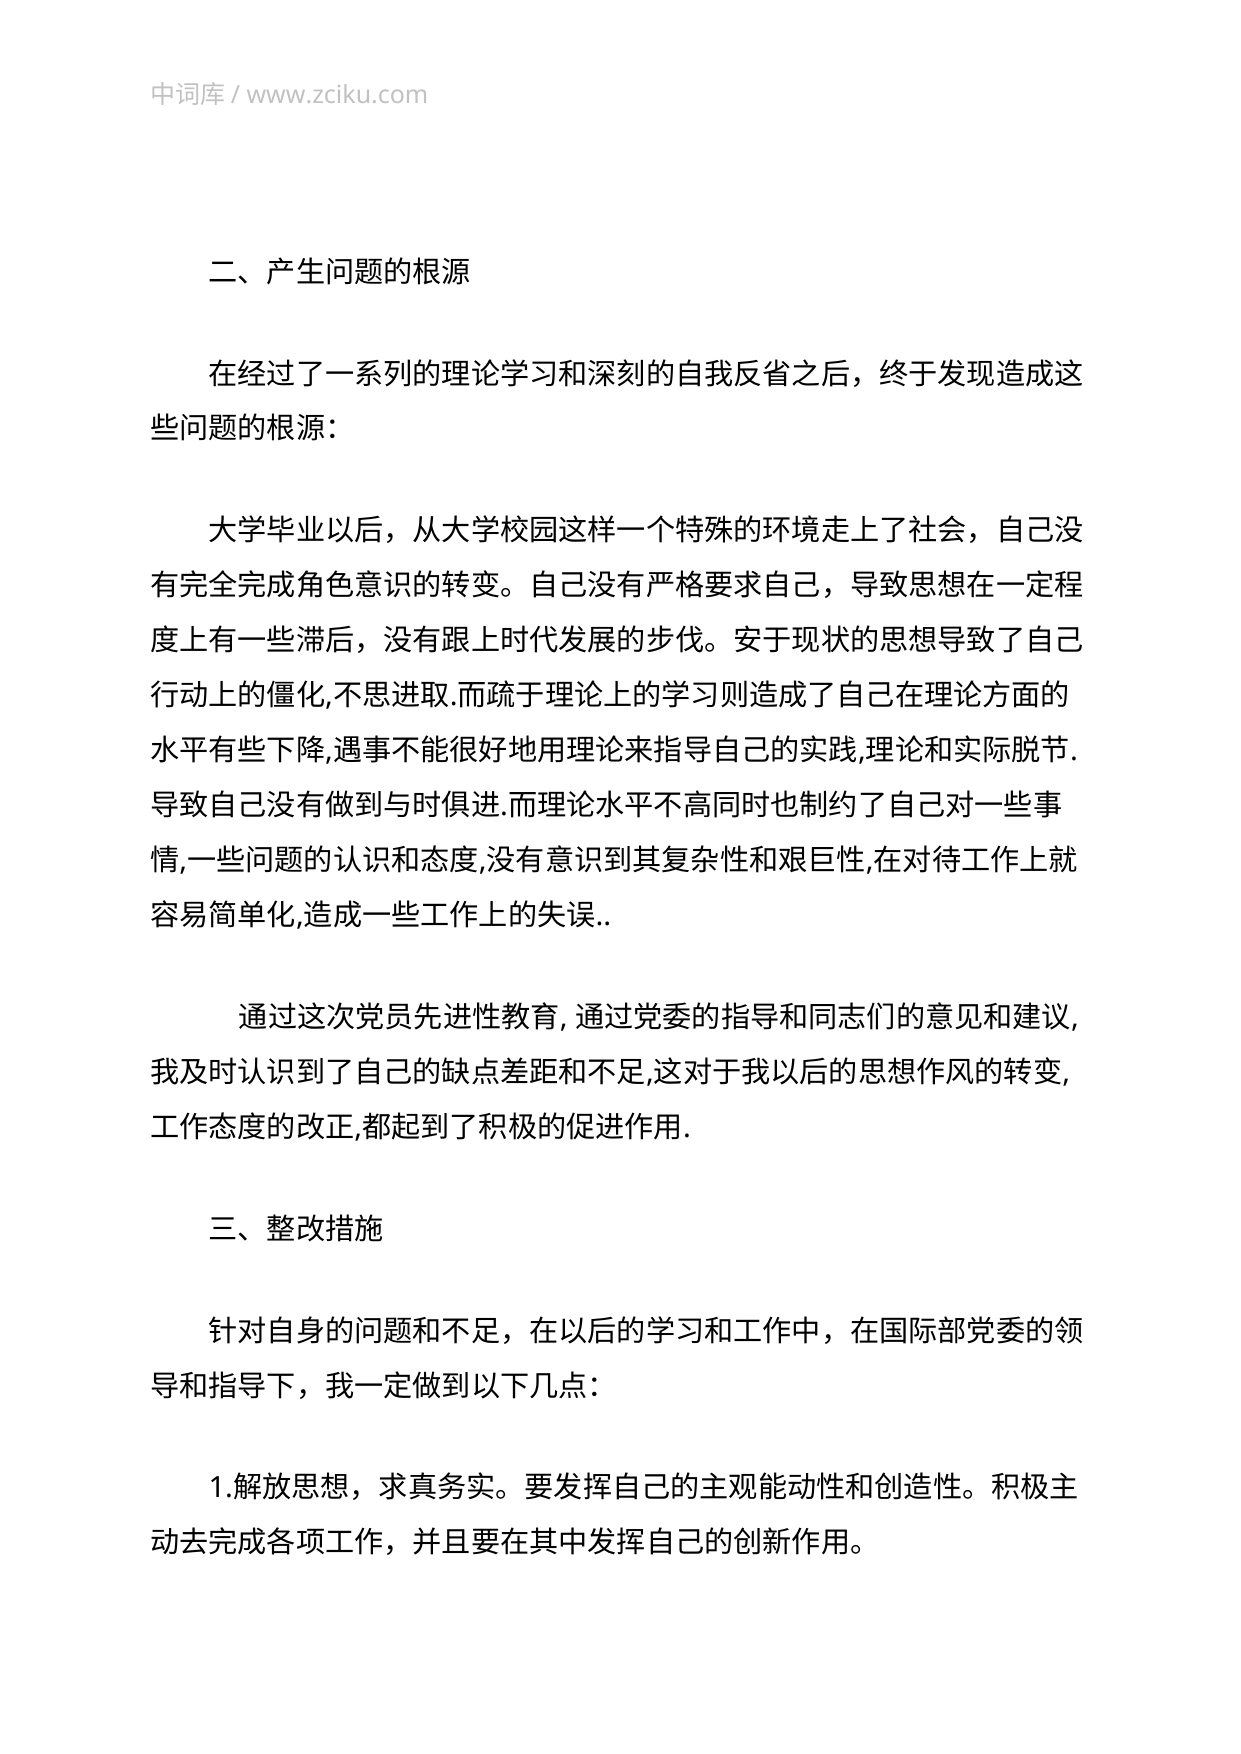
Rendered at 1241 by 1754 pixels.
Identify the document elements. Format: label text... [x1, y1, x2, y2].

text 通过这次党员先进性教育, 通过党委的指导和同志们的意见和建议,我及时认识到了自己的缺点差距和不足,这对于我以后的思想作风的转变,工作态度的改正,都起到了积极的促进作用. [150, 993, 1090, 1146]
text 1.解放思想，求真务实。要发挥自己的主观能动性和创造性。积极主动去完成各项工作，并且要在其中发挥自己的创新作用。 [150, 1464, 1090, 1561]
text 针对自身的问题和不足，在以后的学习和工作中，在国际部党委的领导和指导下，我一定做到以下几点： [150, 1307, 1090, 1404]
text 三、整改措施 [150, 1206, 1090, 1248]
text 大学毕业以后，从大学校园这样一个特殊的环境走上了社会，自己没有完全完成角色意识的转变。自己没有严格要求自己，导致思想在一定程度上有一些滞后，没有跟上时代发展的步伐。安于现状的思想导致了自己行动上的僵化,不思进取.而疏于理论上的学习则造成了自己在理论方面的水平有些下降,遇事不能很好地用理论来指导自己的实践,理论和实际脱节.导致自己没有做到与时俱进.而理论水平不高同时也制约了自己对一些事情,一些问题的认识和态度,没有意识到其复杂性和艰巨性,在对待工作上就容易简单化,造成一些工作上的失误.. [150, 507, 1090, 934]
text 在经过了一系列的理论学习和深刻的自我反省之后，终于发现造成这些问题的根源： [150, 350, 1090, 447]
text 二、产生问题的根源 [150, 248, 1090, 291]
